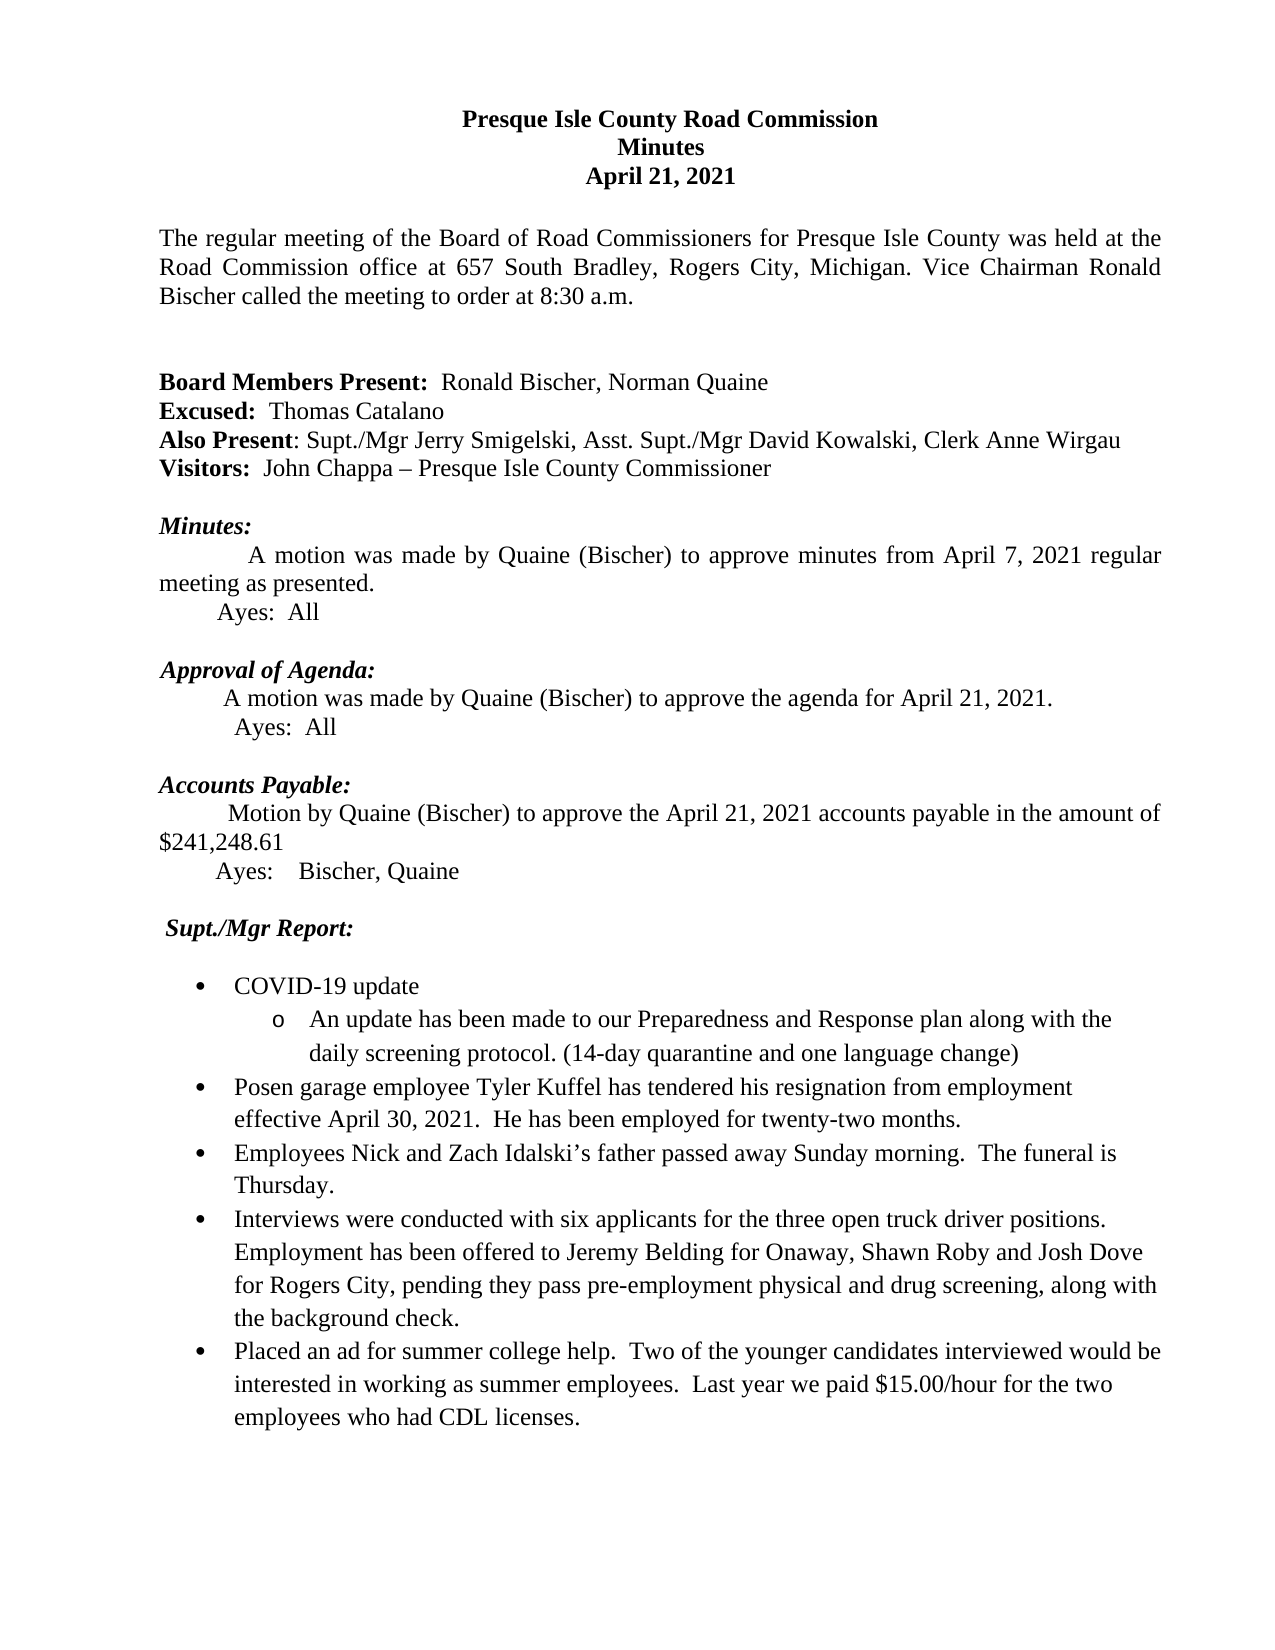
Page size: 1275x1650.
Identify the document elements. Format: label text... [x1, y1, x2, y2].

list Interviews were conducted with six applicants for the three open truck driver positions. Employment has been offered to Jeremy Belding for Onaway, Shawn Roby and Josh Dove for Rogers City, pending they pass pre-employment physical and drug screening, along with the background check. [196, 1204, 1162, 1331]
text A motion was made by Quaine (Bischer) to approve minutes from April 7, 2021 regular meeting as presented. [159, 540, 1162, 597]
list Employees Nick and Zach Idalski’s father passed away Sunday morning. The funeral is Thursday. [196, 1138, 1162, 1199]
text Minutes [159, 132, 1162, 161]
text Supt./Mgr Report: [159, 913, 1162, 942]
text Visitors: John Chappa – Presque Isle County Commissioner [159, 453, 1162, 482]
text April 21, 2021 [159, 161, 1162, 190]
list An update has been made to our Preparedness and Response plan along with the daily screening protocol. (14-day quarantine and one language change) [271, 1004, 1162, 1067]
text Also Present: Supt./Mgr Jerry Smigelski, Asst. Supt./Mgr David Kowalski, Clerk Anne Wirgau [159, 425, 1162, 453]
text Ayes: All [159, 712, 1162, 741]
text The regular meeting of the Board of Road Commissioners for Presque Isle County was held at the Road Commission office at 657 South Bradley, Rogers City, Michigan. Vice Chairman Ronald Bischer called the meeting to order at 8:30 a.m. [159, 223, 1162, 310]
text Presque Isle County Road Commission [159, 104, 1162, 132]
list Placed an ad for summer college help. Two of the younger candidates interviewed would be interested in working as summer employees. Last year we paid $15.00/hour for the two employees who had CDL licenses. [196, 1336, 1162, 1431]
list Posen garage employee Tyler Kuffel has tendered his resignation from employment effective April 30, 2021. He has been employed for twenty-two months. [196, 1072, 1162, 1133]
text Motion by Quaine (Bischer) to approve the April 21, 2021 accounts payable in the amount of $241,248.61 [159, 798, 1162, 856]
list COVID-19 update [196, 971, 1162, 1000]
text Minutes: [159, 511, 1162, 540]
text Approval of Agenda: [159, 655, 1162, 683]
text Excused: Thomas Catalano [159, 396, 1162, 425]
text Accounts Payable: [159, 770, 1162, 798]
text Ayes: All [159, 597, 1162, 626]
text Board Members Present: Ronald Bischer, Norman Quaine [159, 367, 1162, 396]
text Ayes: Bischer, Quaine [159, 856, 1162, 885]
text A motion was made by Quaine (Bischer) to approve the agenda for April 21, 2021. [159, 683, 1162, 712]
